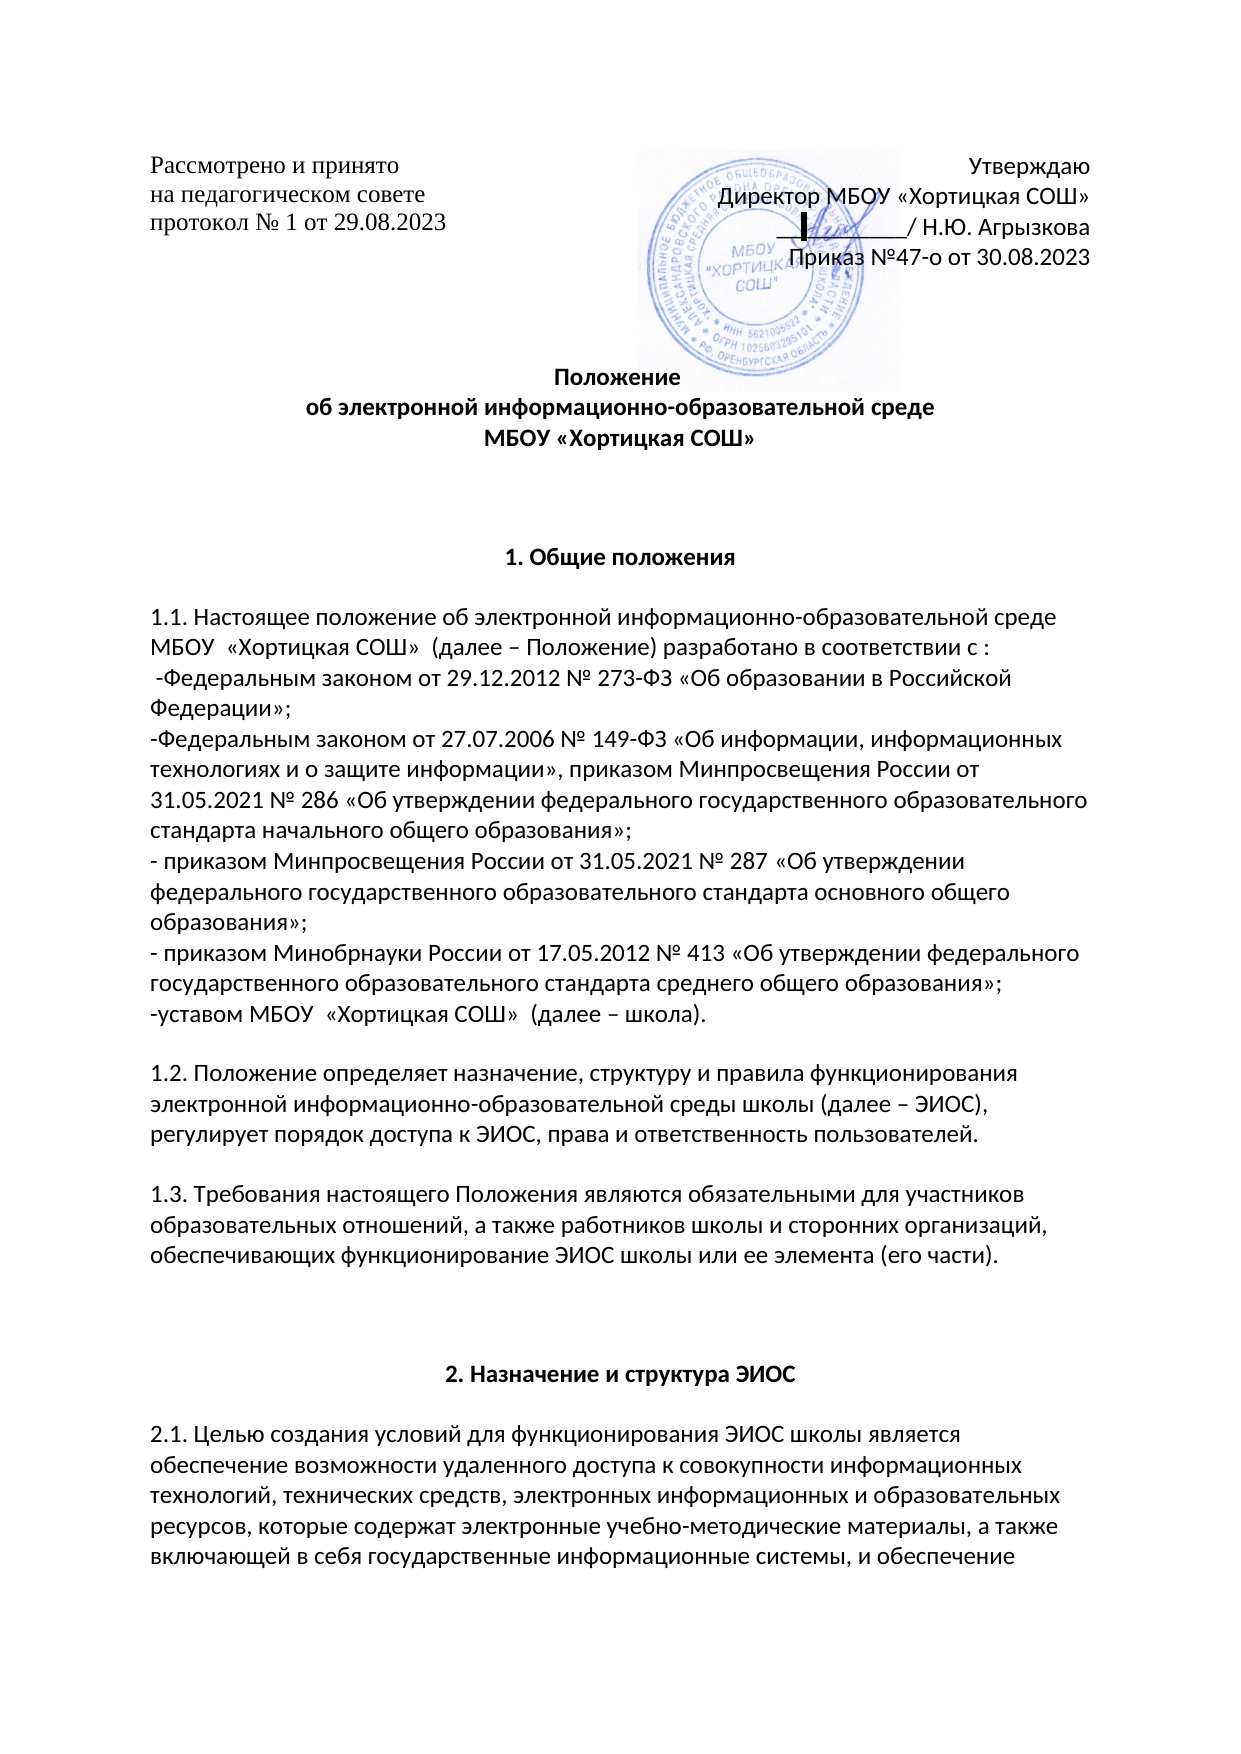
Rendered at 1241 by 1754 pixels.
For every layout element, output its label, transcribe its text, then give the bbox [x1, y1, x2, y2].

text 1.3. Требования настоящего Положения являются обязательными для участников образовательных отношений, а также работников школы и сторонних организаций, обеспечивающих функционирование ЭИОС школы или ее элемента (его части). [150, 1178, 1090, 1270]
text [150, 1418, 1090, 1571]
text Положение об электронной информационно-образовательной среде [150, 361, 1090, 422]
text 2. Назначение и структура ЭИОС [150, 1359, 1090, 1389]
text 1.1. Настоящее положение об электронной информационно-образовательной среде МБОУ «Хортицкая СОШ» (далее – Положение) разработано в соответствии с : -Федеральным законом от 29.12.2012 № 273-ФЗ «Об образовании в Российской Федерации»; -Федеральным законом от 27.07.2006 № 149-ФЗ «Об информации, информационных технологиях и о защите информации», приказом Минпросвещения России от 31.05.2021 № 286 «Об утверждении федерального государственного образовательного стандарта начального общего образования»; - приказом Минпросвещения России от 31.05.2021 № 287 «Об утверждении федерального государственного образовательного стандарта основного общего образования»; - приказом Минобрнауки России от 17.05.2012 № 413 «Об утверждении федерального государственного образовательного стандарта среднего общего образования»; -уставом МБОУ «Хортицкая СОШ» (далее – школа). [150, 601, 1090, 1028]
table_header Утверждаю Директор МБОУ «Хортицкая СОШ» __ ________/ Н.Ю. Агрызкова Приказ №47-о от 30.08.2023 [620, 150, 1102, 272]
text 1.2. Положение определяет назначение, структуру и правила функционирования электронной информационно-образовательной среды школы (далее – ЭИОС), регулирует порядок доступа к ЭИОС, права и ответственность пользователей. [150, 1057, 1090, 1149]
text 1. Общие положения [150, 541, 1090, 572]
picture [637, 272, 901, 361]
table_header Рассмотрено и принято на педагогическом совете протокол № 1 от 29.08.2023 [139, 150, 620, 272]
text МБОУ «Хортицкая СОШ» [150, 422, 1090, 452]
